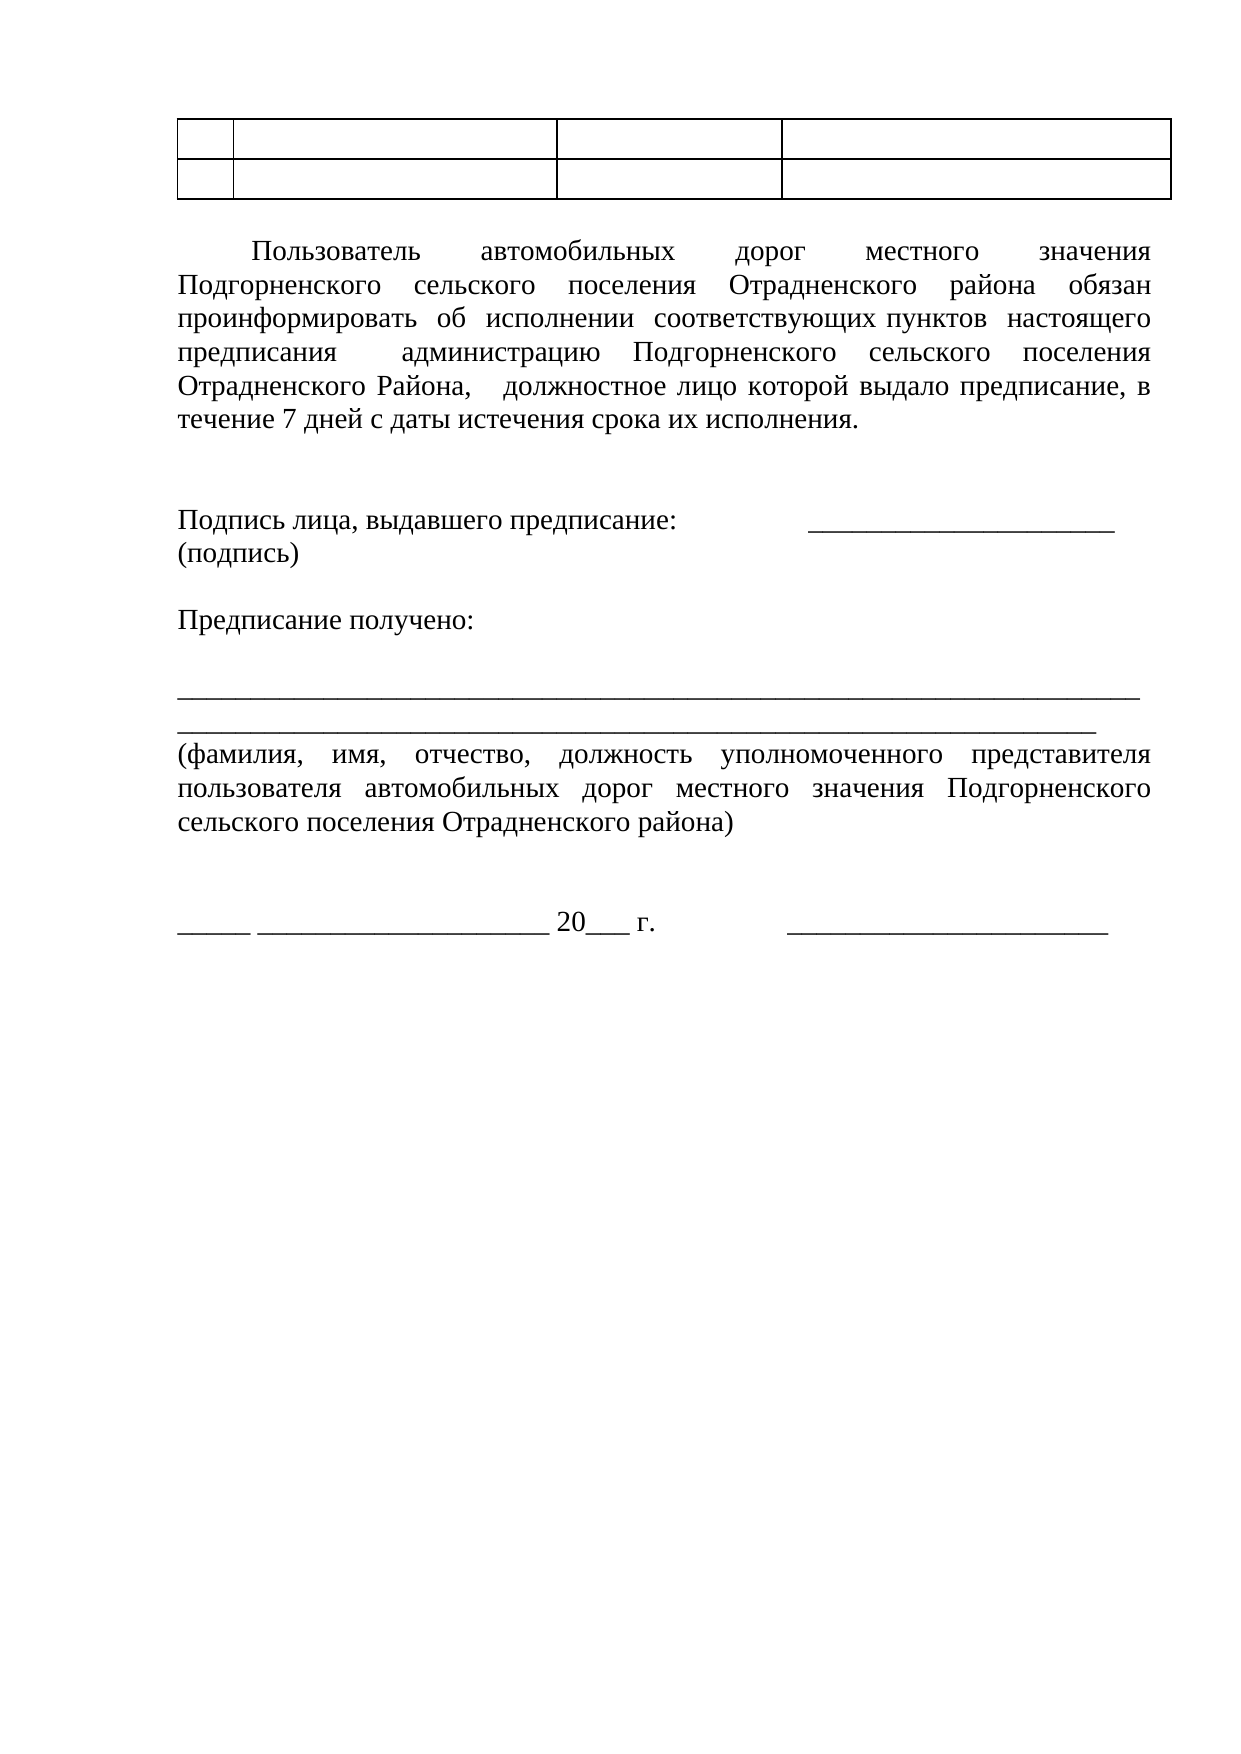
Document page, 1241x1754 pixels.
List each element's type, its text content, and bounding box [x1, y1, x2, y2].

text Предписание получено: [177, 602, 1152, 636]
text Подпись лица, выдавшего предписание: _____________________ [177, 502, 1152, 535]
table_cell [234, 160, 556, 198]
text _________________________________________________________________________________________________________________________________ [177, 669, 1152, 737]
table_cell [558, 160, 781, 198]
table_cell [234, 120, 556, 158]
text _____ ____________________ 20___ г. ______________________ [177, 904, 1152, 938]
text Пользователь автомобильных дорог местного значения Подгорненского сельского поселения Отрадненского района обязан проинформировать об исполнении соответствующих пунктов настоящего предписания администрацию Подгорненского сельского поселения Отрадненского Района, должностное лицо которой выдало предписание, в течение 7 дней с даты истечения срока их исполнения. [177, 233, 1152, 435]
table_cell [783, 120, 1170, 158]
text (подпись) [177, 535, 1152, 569]
table_cell [783, 160, 1170, 198]
table_cell [558, 120, 781, 158]
table_cell [178, 120, 233, 158]
table_cell [178, 160, 233, 198]
text (фамилия, имя, отчество, должность уполномоченного представителя пользователя автомобильных дорог местного значения Подгорненского сельского поселения Отрадненского района) [177, 737, 1152, 837]
